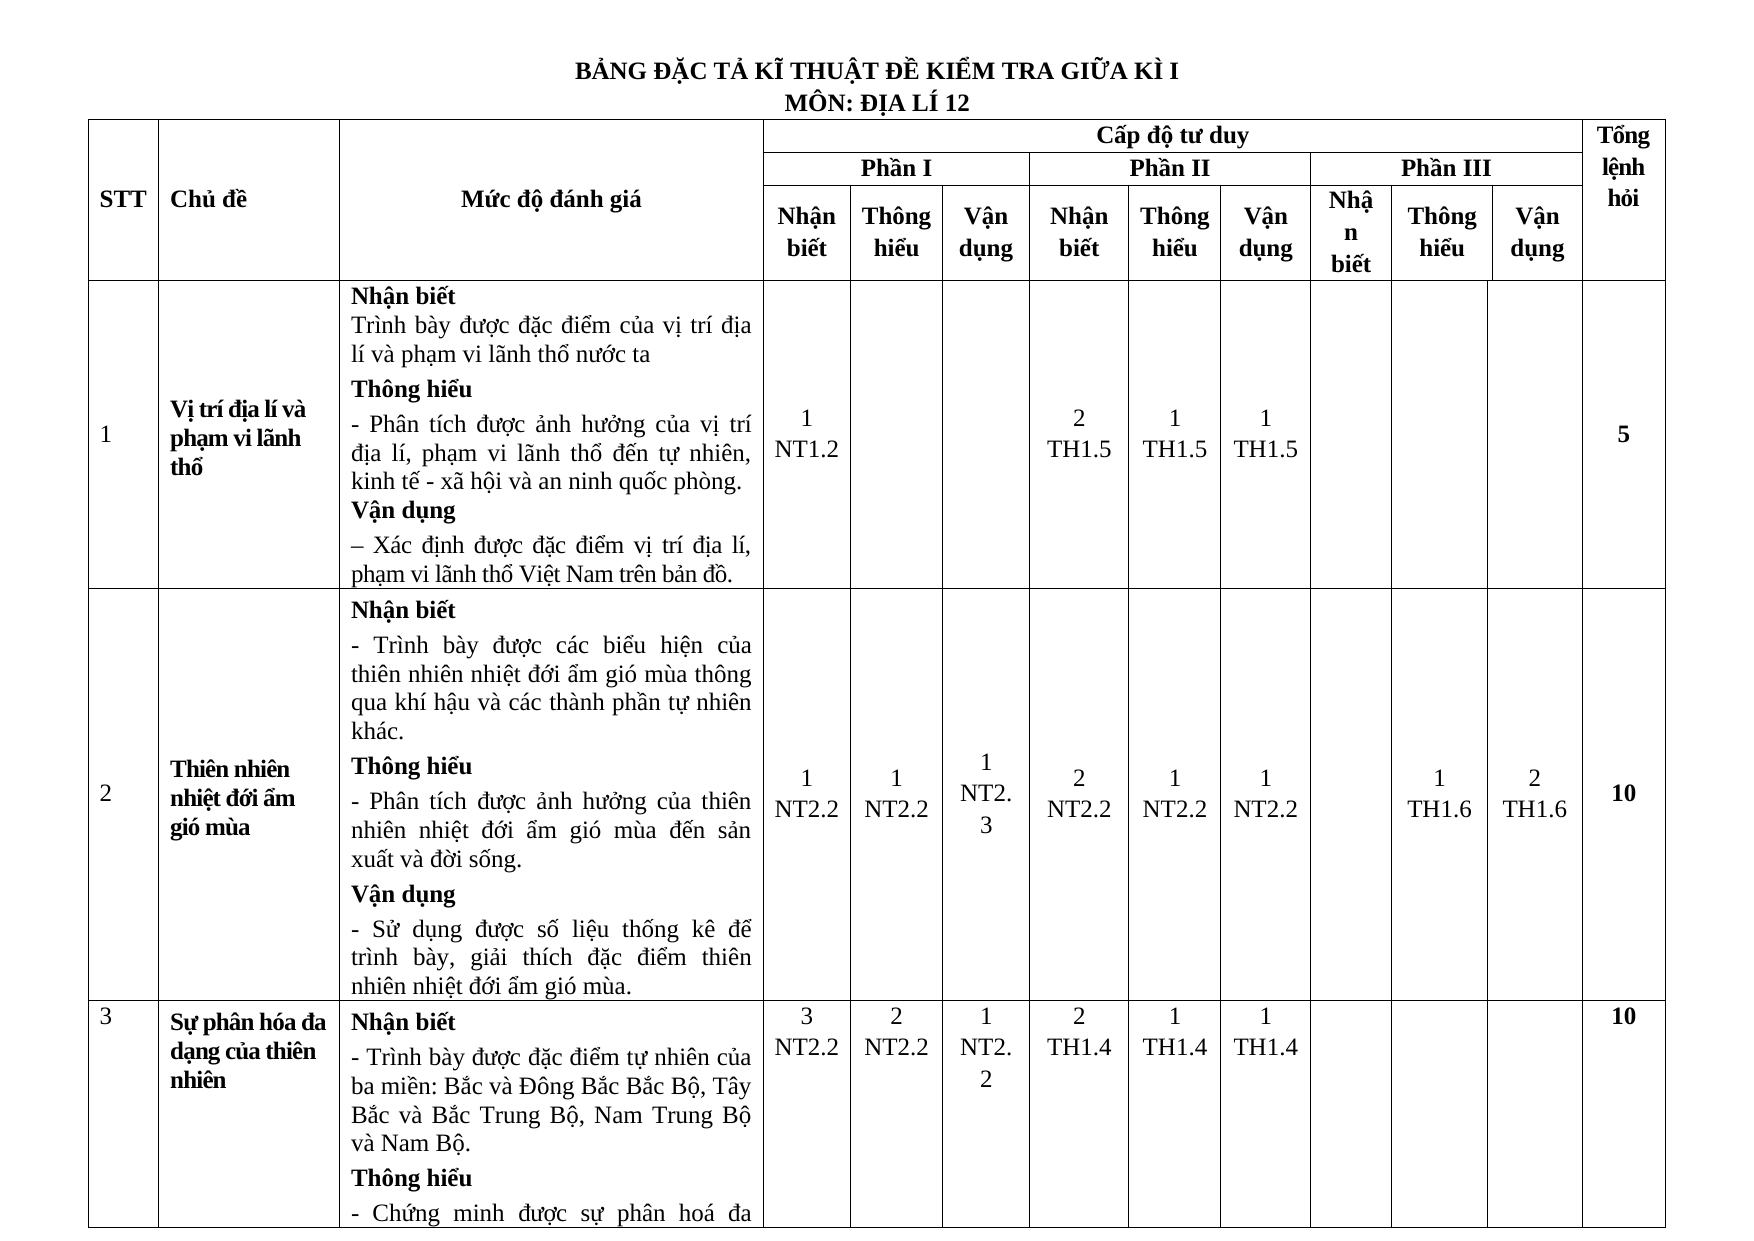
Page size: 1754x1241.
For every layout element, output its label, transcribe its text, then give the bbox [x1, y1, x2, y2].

table_cell 10 [1583, 1001, 1665, 1227]
table_cell Vị trí địa lí và phạm vi lãnh thổ [159, 281, 339, 588]
table_cell Thiên nhiên nhiệt đới ẩm gió mùa [159, 589, 339, 1000]
table_cell 2 NT2.2 [1030, 589, 1128, 1000]
table_cell 3 NT2.2 [764, 1001, 850, 1227]
table_cell [851, 281, 942, 588]
table_cell 1 NT2.2 [851, 589, 942, 1000]
table_cell 5 [1583, 281, 1665, 588]
table_cell 1 NT1.2 [764, 281, 850, 588]
table_cell 2 NT2.2 [851, 1001, 942, 1227]
table_cell [943, 281, 1029, 588]
table_cell 1 [89, 281, 158, 588]
text BẢNG ĐẶC TẢ KĨ THUẬT ĐỀ KIỂM TRA GIỮA KÌ I [118, 56, 1635, 85]
table_header Tổng lệnh hỏi [1583, 120, 1665, 280]
table_cell Vận dụng [1221, 186, 1310, 280]
table_cell Vận dụng [943, 186, 1029, 280]
table_cell 1 NT2.2 [1221, 589, 1310, 1000]
table_cell Nhận biết - Trình bày được các biểu hiện của thiên nhiên nhiệt đới ẩm gió mùa thông qua khí hậu và các thành phần tự nhiên khác. Thông hiểu - Phân tích được ảnh hưởng của thiên nhiên nhiệt đới ẩm gió mùa đến sản xuất và đời sống. Vận dụng - Sử dụng được số liệu thống kê để trình bày, giải thích đặc điểm thiên nhiên nhiệt đới ẩm gió mùa. [340, 589, 763, 1000]
table_cell 3 [89, 1001, 158, 1227]
table_cell 10 [1583, 589, 1665, 1000]
table_header STT [89, 120, 158, 280]
table_cell Phần I [764, 153, 1029, 184]
table_cell Sự phân hóa đa dạng của thiên nhiên [159, 1001, 339, 1227]
table_header Mức độ đánh giá [340, 120, 763, 280]
table_cell [1392, 281, 1487, 588]
table_cell [1311, 281, 1391, 588]
table_cell 1 TH1.4 [1221, 1001, 1310, 1227]
table_cell [1311, 589, 1391, 1000]
table_cell [1311, 1001, 1391, 1227]
table_cell 1 NT2.2 [943, 1001, 1029, 1227]
table_cell 2 [89, 589, 158, 1000]
table_cell 1 TH1.5 [1221, 281, 1310, 588]
table_cell Phần III [1311, 153, 1582, 184]
table_cell 2 TH1.5 [1030, 281, 1128, 588]
table_cell Thông hiểu [1392, 186, 1492, 280]
table_cell 1 NT2.2 [1129, 589, 1220, 1000]
table_cell 1 NT2.2 [764, 589, 850, 1000]
table_cell [1392, 1001, 1487, 1227]
table_cell Nhận biết [764, 186, 850, 280]
table_cell 2 TH1.6 [1488, 589, 1582, 1000]
table_cell Phần II [1030, 153, 1310, 184]
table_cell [340, 1001, 763, 1227]
table_header Cấp độ tư duy [764, 120, 1582, 152]
table_cell 1 TH1.4 [1129, 1001, 1220, 1227]
table_cell 1 TH1.6 [1392, 589, 1487, 1000]
table_cell Vận dụng [1493, 186, 1582, 280]
table_cell Nhận biết Trình bày được đặc điểm của vị trí địa lí và phạm vi lãnh thổ nước ta Thông hiểu - Phân tích được ảnh hưởng của vị trí địa lí, phạm vi lãnh thổ đến tự nhiên, kinh tế - xã hội và an ninh quốc phòng. Vận dụng – Xác định được đặc điểm vị trí địa lí, phạm vi lãnh thổ Việt Nam trên bản đồ. [340, 281, 763, 588]
text MÔN: ĐỊA LÍ 12 [118, 88, 1635, 117]
table_cell 2 TH1.4 [1030, 1001, 1128, 1227]
table_cell 1 NT2.3 [943, 589, 1029, 1000]
table_cell Nhận biết [1311, 186, 1391, 280]
table_cell 1 TH1.5 [1129, 281, 1220, 588]
table_cell Thông hiểu [851, 186, 942, 280]
table_cell Nhận biết [1030, 186, 1128, 280]
table_header Chủ đề [159, 120, 339, 280]
table_cell [1488, 1001, 1582, 1227]
table_cell [1488, 281, 1582, 588]
table_cell Thông hiểu [1129, 186, 1220, 280]
